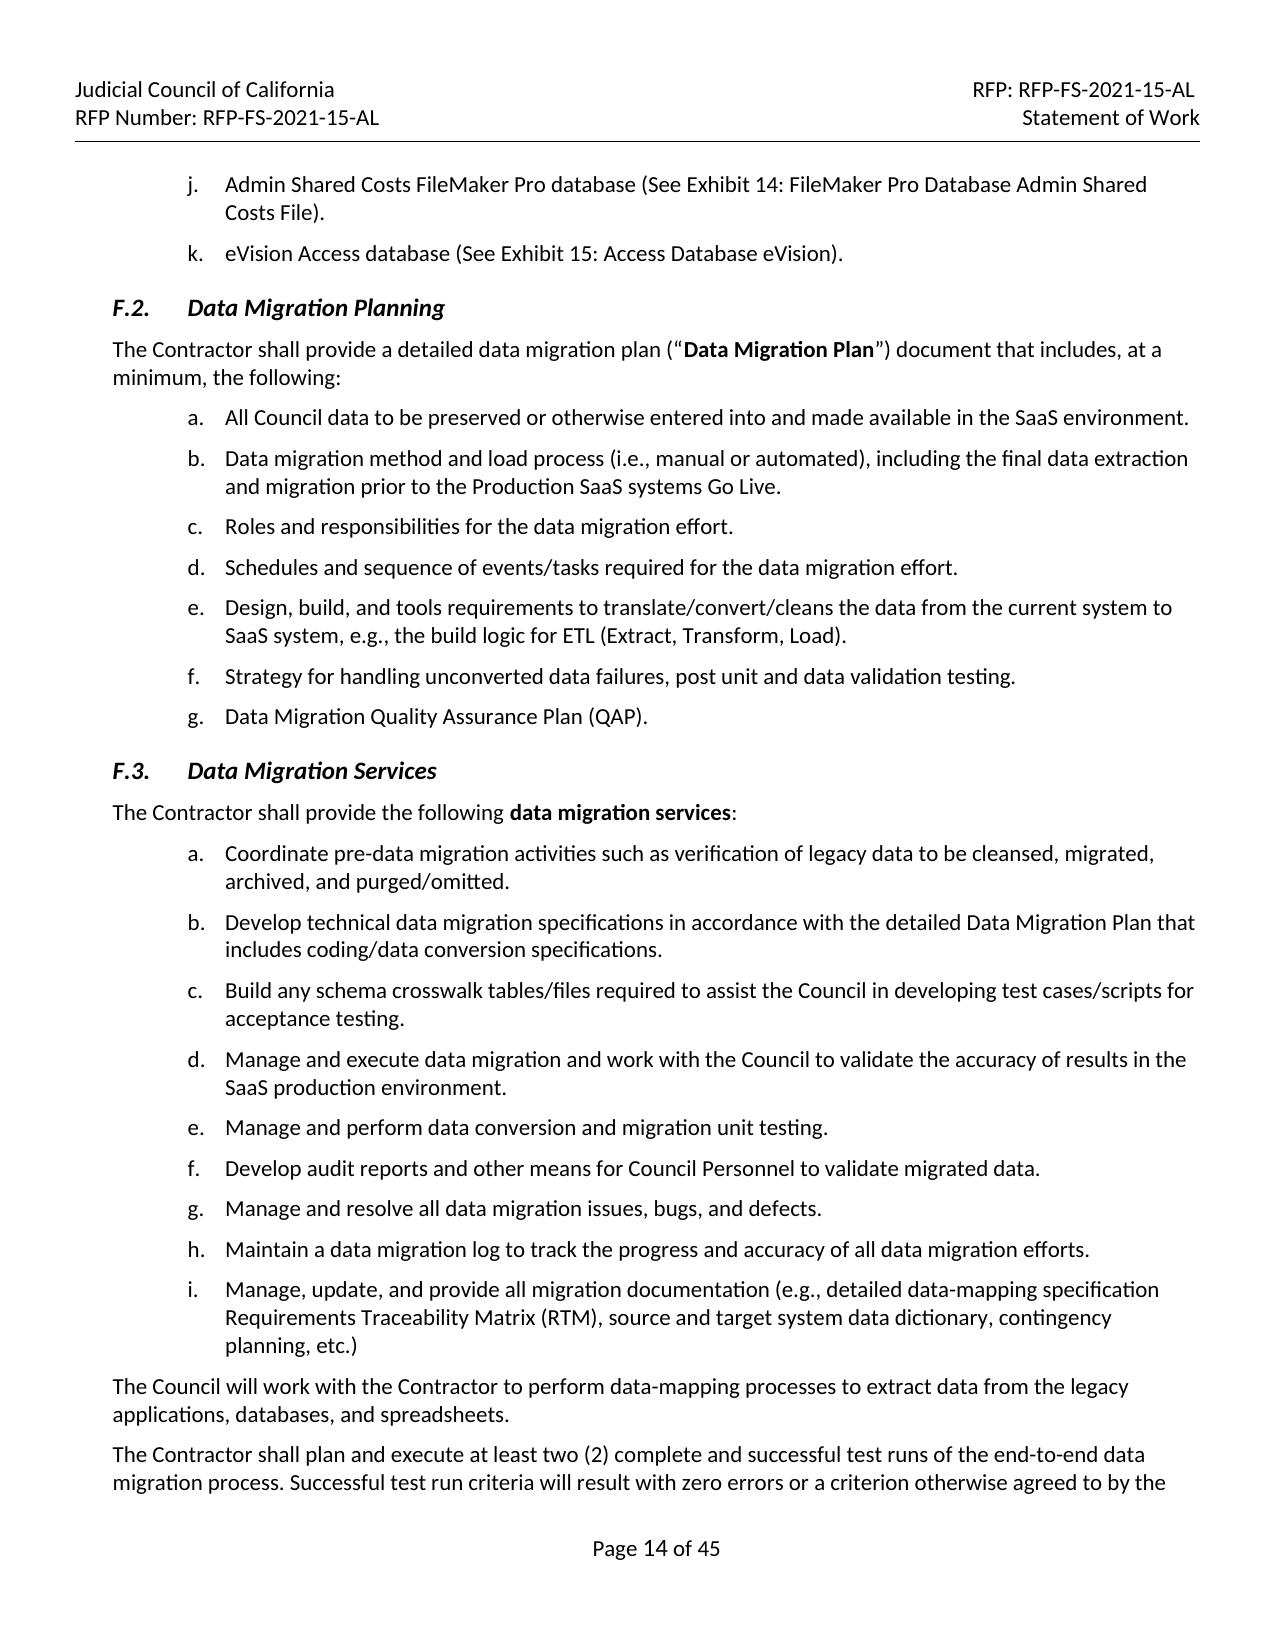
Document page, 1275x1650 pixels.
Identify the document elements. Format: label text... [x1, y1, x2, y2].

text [112, 1440, 1200, 1496]
list Admin Shared Costs FileMaker Pro database (See Exhibit 14: FileMaker Pro Database Admin Shared Costs File). [187, 170, 1200, 226]
list Develop technical data migration specifications in accordance with the detailed Data Migration Plan that includes coding/data conversion specifications. [187, 908, 1200, 964]
subtitle Data Migration Services [112, 756, 1200, 786]
list Data migration method and load process (i.e., manual or automated), including the final data extraction and migration prior to the Production SaaS systems Go Live. [187, 444, 1200, 500]
list Coordinate pre-data migration activities such as verification of legacy data to be cleansed, migrated, archived, and purged/omitted. [187, 839, 1200, 895]
list Schedules and sequence of events/tasks required for the data migration effort. [187, 553, 1200, 581]
list eVision Access database (See Exhibit 15: Access Database eVision). [187, 239, 1200, 267]
list Data Migration Quality Assurance Plan (QAP). [187, 702, 1200, 731]
list Strategy for handling unconverted data failures, post unit and data validation testing. [187, 662, 1200, 690]
text The Contractor shall provide the following data migration services: [112, 798, 1200, 827]
list Develop audit reports and other means for Council Personnel to validate migrated data. [187, 1154, 1200, 1182]
list Maintain a data migration log to track the progress and accuracy of all data migration efforts. [187, 1235, 1200, 1263]
list Manage and execute data migration and work with the Council to validate the accuracy of results in the SaaS production environment. [187, 1045, 1200, 1101]
list Manage and perform data conversion and migration unit testing. [187, 1113, 1200, 1141]
text The Council will work with the Contractor to perform data-mapping processes to extract data from the legacy applications, databases, and spreadsheets. [112, 1372, 1200, 1428]
list Manage, update, and provide all migration documentation (e.g., detailed data-mapping specification Requirements Traceability Matrix (RTM), source and target system data dictionary, contingency planning, etc.) [187, 1275, 1200, 1359]
text The Contractor shall provide a detailed data migration plan (“Data Migration Plan”) document that includes, at a minimum, the following: [112, 335, 1200, 391]
list Build any schema crosswalk tables/files required to assist the Council in developing test cases/scripts for acceptance testing. [187, 976, 1200, 1032]
list Design, build, and tools requirements to translate/convert/cleans the data from the current system to SaaS system, e.g., the build logic for ETL (Extract, Transform, Load). [187, 593, 1200, 649]
subtitle Data Migration Planning [112, 292, 1200, 322]
list Roles and responsibilities for the data migration effort. [187, 512, 1200, 540]
list Manage and resolve all data migration issues, bugs, and defects. [187, 1194, 1200, 1222]
list All Council data to be preserved or otherwise entered into and made available in the SaaS environment. [187, 403, 1200, 431]
